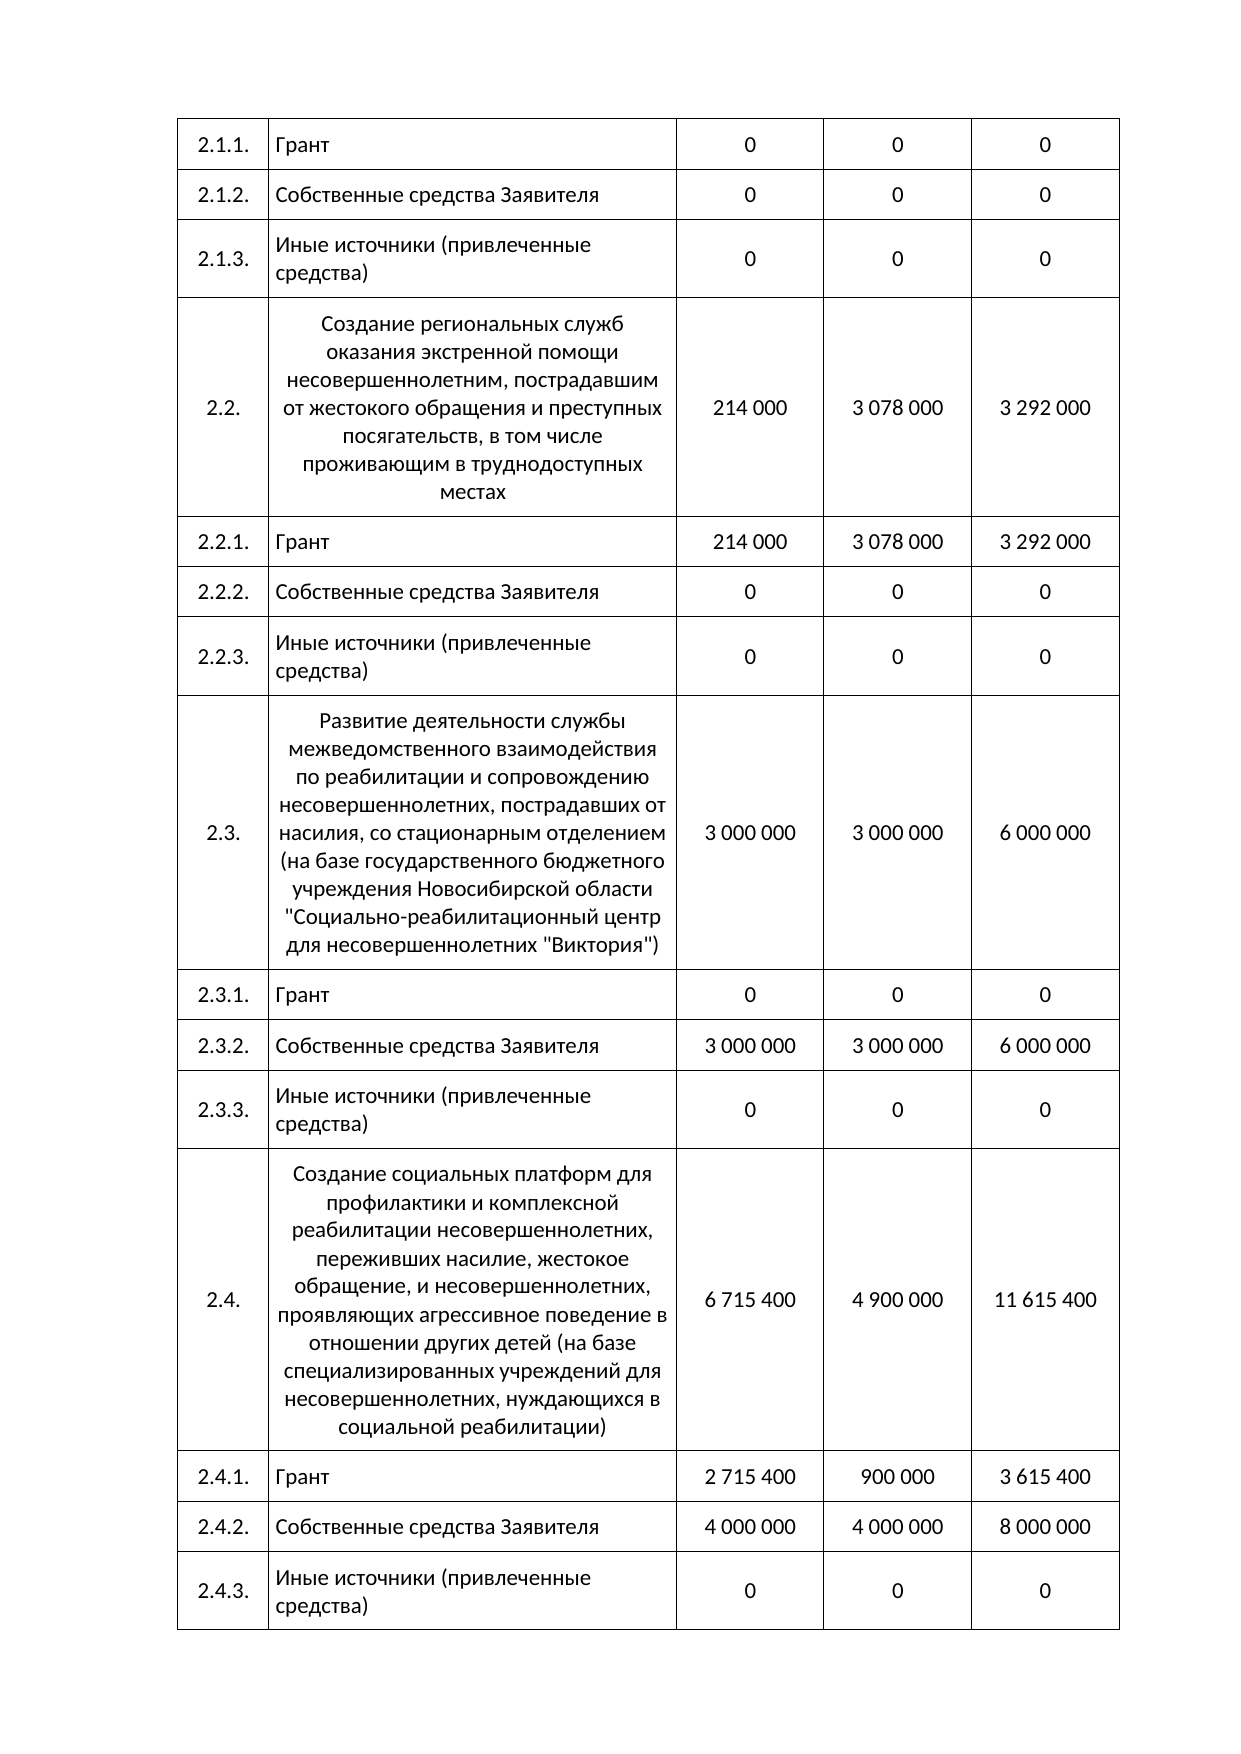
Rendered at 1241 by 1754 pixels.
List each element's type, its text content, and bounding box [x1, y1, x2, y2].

table_cell 2.1.1. [178, 119, 268, 168]
table_cell 0 [824, 220, 971, 297]
table_cell 3 000 000 [677, 696, 823, 969]
table_cell Собственные средства Заявителя [269, 1502, 676, 1551]
table_cell Развитие деятельности службы межведомственного взаимодействия по реабилитации и сопровождению несовершеннолетних, пострадавших от насилия, со стационарным отделением (на базе государственного бюджетного учреждения Новосибирской области "Социально-реабилитационный центр для несовершеннолетних "Виктория") [269, 696, 676, 969]
table_cell Грант [269, 119, 676, 168]
table_cell Грант [269, 517, 676, 566]
table_cell 0 [824, 1071, 971, 1148]
table_cell 3 000 000 [677, 1020, 823, 1069]
table_cell 4 000 000 [677, 1502, 823, 1551]
table_cell Собственные средства Заявителя [269, 567, 676, 616]
table_cell 0 [677, 567, 823, 616]
table_cell Иные источники (привлеченные средства) [269, 617, 676, 694]
table_cell 2.1.2. [178, 170, 268, 219]
table_cell 0 [824, 119, 971, 168]
table_cell 0 [824, 617, 971, 694]
table_cell 8 000 000 [972, 1502, 1119, 1551]
table_cell 2.4.2. [178, 1502, 268, 1551]
table_cell Создание региональных служб оказания экстренной помощи несовершеннолетним, пострадавшим от жестокого обращения и преступных посягательств, в том числе проживающим в труднодоступных местах [269, 298, 676, 516]
table_cell 2.3.1. [178, 970, 268, 1019]
table_cell 2.1.3. [178, 220, 268, 297]
table_cell 3 292 000 [972, 298, 1119, 516]
table_cell 214 000 [677, 517, 823, 566]
table_cell 0 [677, 170, 823, 219]
table_cell 214 000 [677, 298, 823, 516]
table_cell 2.2.3. [178, 617, 268, 694]
table_cell 0 [972, 170, 1119, 219]
table_cell 2.3. [178, 696, 268, 969]
table_cell Иные источники (привлеченные средства) [269, 1071, 676, 1148]
table_cell 3 615 400 [972, 1451, 1119, 1501]
table_cell 0 [972, 970, 1119, 1019]
table_cell 0 [677, 617, 823, 694]
table_cell 2 715 400 [677, 1451, 823, 1501]
table_cell 2.2.2. [178, 567, 268, 616]
table_cell 0 [824, 970, 971, 1019]
table_cell 0 [972, 567, 1119, 616]
table_cell 11 615 400 [972, 1149, 1119, 1450]
table_cell 2.4.1. [178, 1451, 268, 1501]
table_cell 6 000 000 [972, 1020, 1119, 1069]
table_cell 0 [972, 220, 1119, 297]
table_cell 0 [677, 220, 823, 297]
table_cell 0 [824, 1552, 971, 1629]
table_cell Грант [269, 970, 676, 1019]
table_cell 4 900 000 [824, 1149, 971, 1450]
table_cell 0 [677, 1071, 823, 1148]
table_cell 2.3.2. [178, 1020, 268, 1069]
table_cell 0 [972, 119, 1119, 168]
table_cell 0 [677, 119, 823, 168]
table_cell 0 [972, 1071, 1119, 1148]
table_cell 0 [972, 1552, 1119, 1629]
table_cell Иные источники (привлеченные средства) [269, 1552, 676, 1629]
table_cell 3 292 000 [972, 517, 1119, 566]
table_cell 0 [677, 970, 823, 1019]
table_cell 3 078 000 [824, 298, 971, 516]
table_cell 2.4. [178, 1149, 268, 1450]
table_cell 6 715 400 [677, 1149, 823, 1450]
table_cell 0 [824, 567, 971, 616]
table_cell 900 000 [824, 1451, 971, 1501]
table_cell 3 078 000 [824, 517, 971, 566]
table_cell Собственные средства Заявителя [269, 1020, 676, 1069]
table_cell 3 000 000 [824, 1020, 971, 1069]
table_cell Иные источники (привлеченные средства) [269, 220, 676, 297]
table_cell 0 [677, 1552, 823, 1629]
table_cell Собственные средства Заявителя [269, 170, 676, 219]
table_cell 0 [972, 617, 1119, 694]
table_cell 2.2. [178, 298, 268, 516]
table_cell 3 000 000 [824, 696, 971, 969]
table_cell 2.3.3. [178, 1071, 268, 1148]
table_cell Грант [269, 1451, 676, 1501]
table_cell 2.2.1. [178, 517, 268, 566]
table_cell 6 000 000 [972, 696, 1119, 969]
table_cell 2.4.3. [178, 1552, 268, 1629]
table_cell 0 [824, 170, 971, 219]
table_cell Создание социальных платформ для профилактики и комплексной реабилитации несовершеннолетних, переживших насилие, жестокое обращение, и несовершеннолетних, проявляющих агрессивное поведение в отношении других детей (на базе специализированных учреждений для несовершеннолетних, нуждающихся в социальной реабилитации) [269, 1149, 676, 1450]
table_cell 4 000 000 [824, 1502, 971, 1551]
